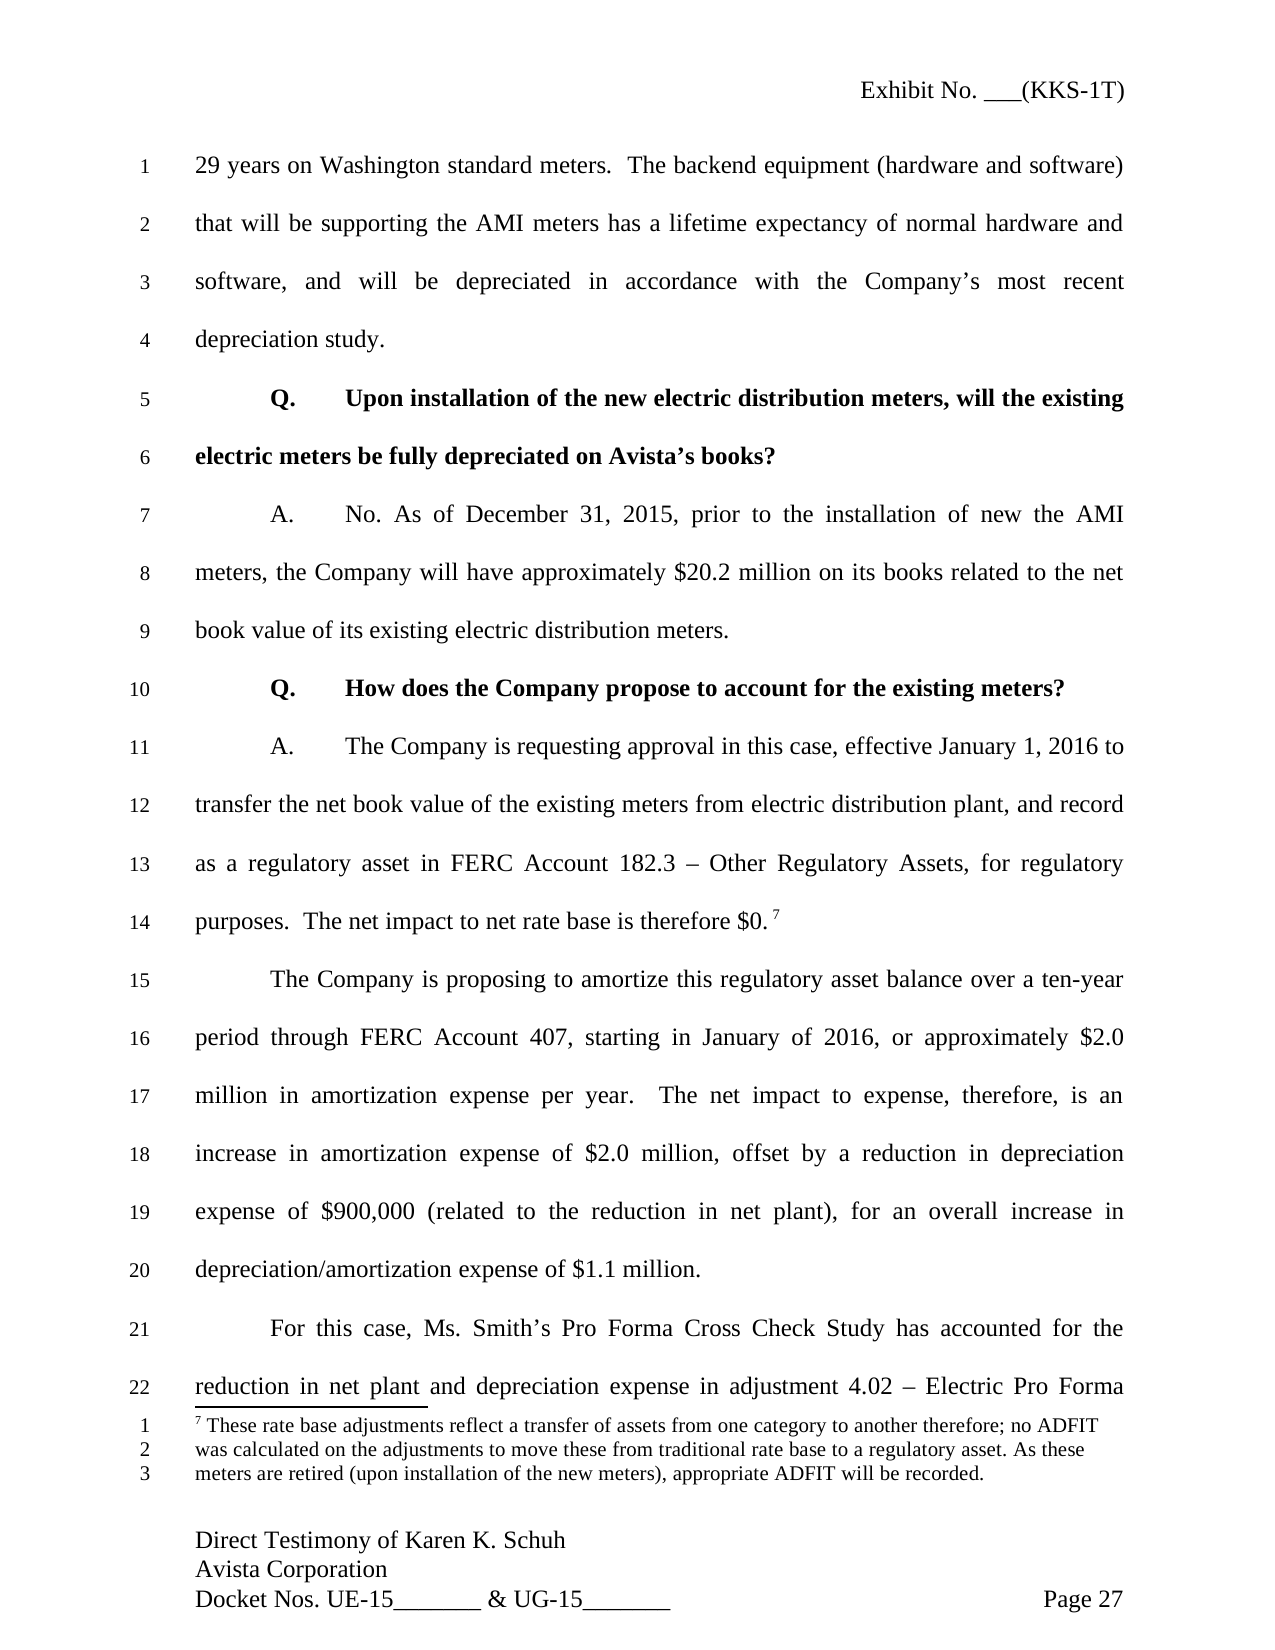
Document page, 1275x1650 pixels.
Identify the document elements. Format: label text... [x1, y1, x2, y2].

text Q. How does the Company propose to account for the existing meters? [195, 673, 1125, 702]
text A. No. As of December 31, 2015, prior to the installation of new the AMI meters, the Company will have approximately $20.2 million on its books related to the net book value of its existing electric distribution meters. [195, 499, 1125, 644]
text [195, 150, 1125, 353]
text Q. Upon installation of the new electric distribution meters, will the existing electric meters be fully depreciated on Avista’s books? [195, 382, 1125, 470]
text A. The Company is requesting approval in this case, effective January 1, 2016 to transfer the net book value of the existing meters from electric distribution plant, and record as a regulatory asset in FERC Account 182.3 – Other Regulatory Assets, for regulatory purposes. The net impact to net rate base is therefore $0. [195, 731, 1125, 935]
text The Company is proposing to amortize this regulatory asset balance over a ten-year period through FERC Account 407, starting in January of 2016, or approximately $2.0 million in amortization expense per year. The net impact to expense, therefore, is an increase in amortization expense of $2.0 million, offset by a reduction in depreciation expense of $900,000 (related to the reduction in net plant), for an overall increase in depreciation/amortization expense of $1.1 million. [195, 964, 1125, 1283]
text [195, 1312, 1125, 1400]
